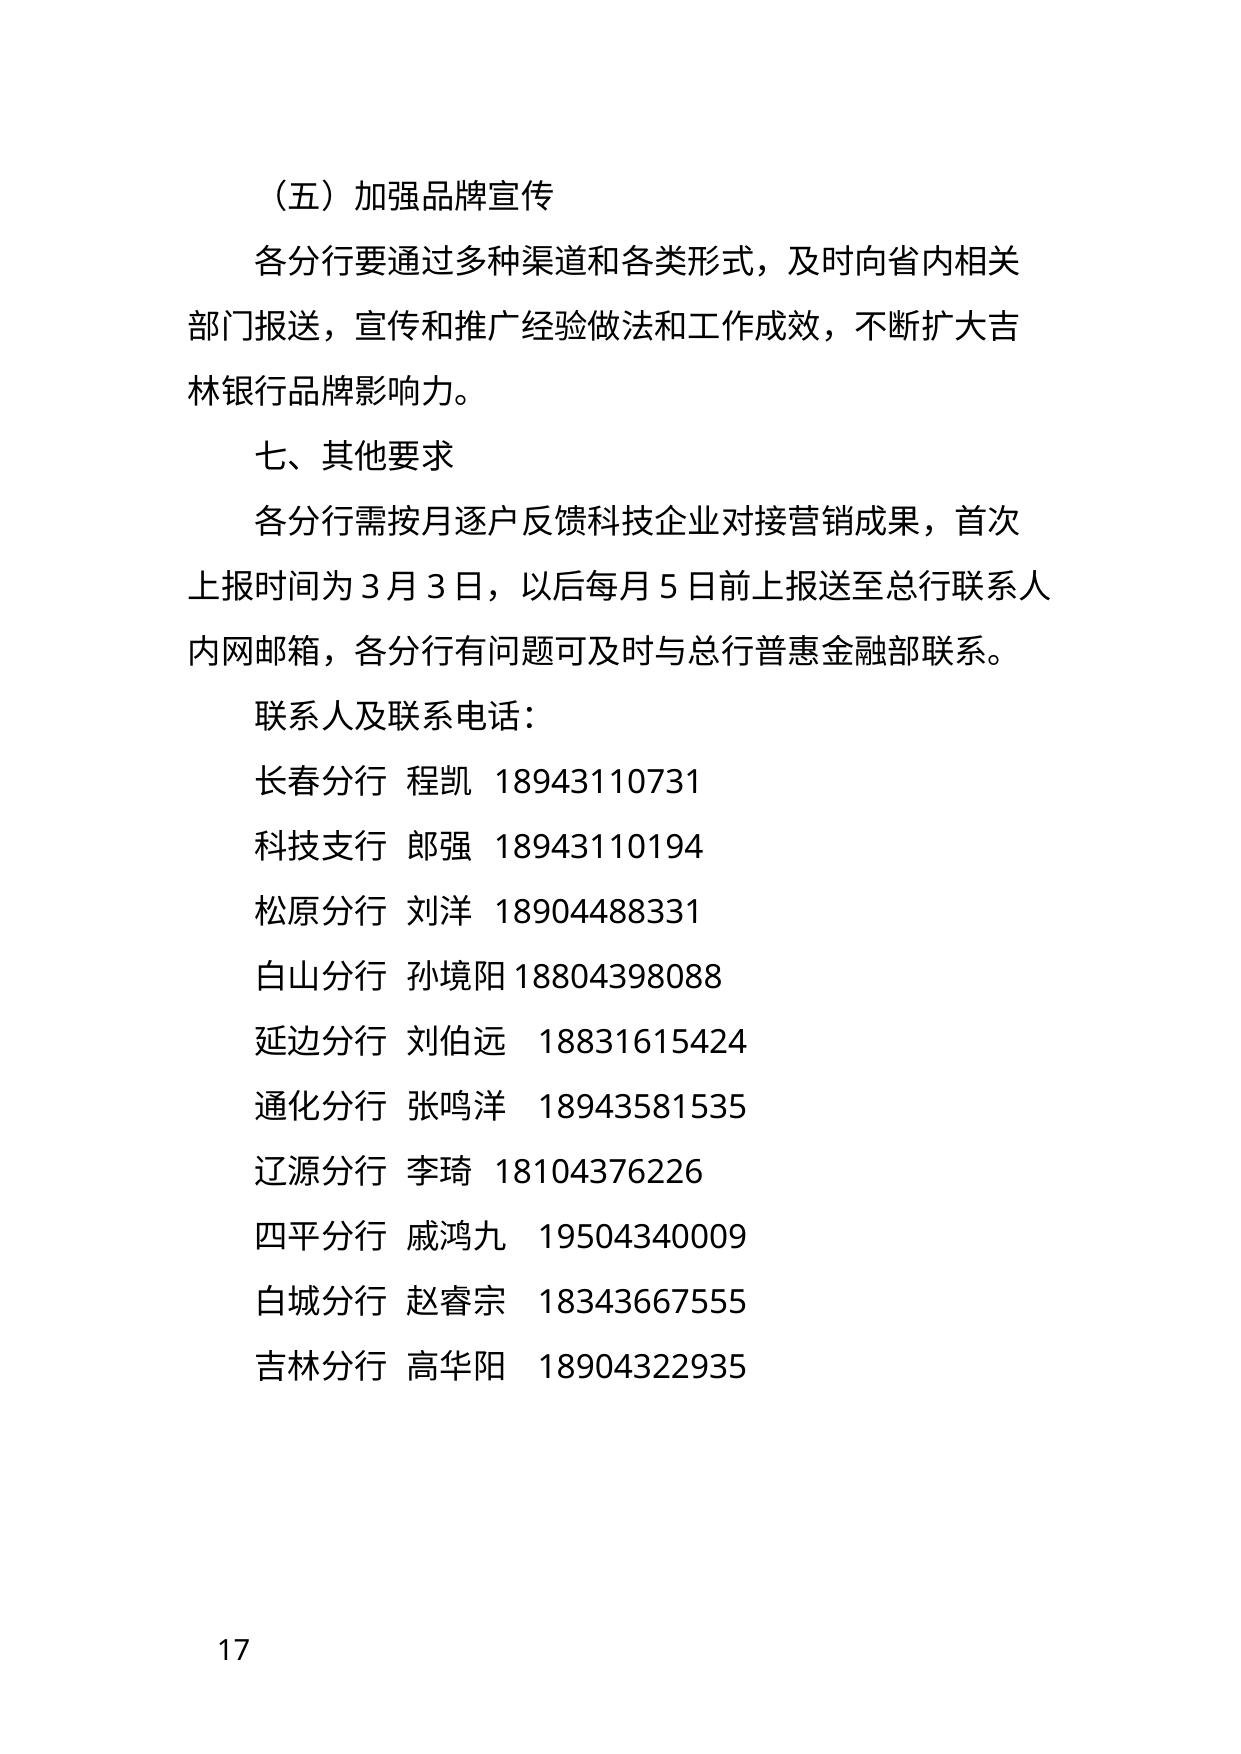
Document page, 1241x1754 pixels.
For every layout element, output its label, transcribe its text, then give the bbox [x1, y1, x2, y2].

list 松原分行 刘洋 18904488331 [187, 877, 1053, 942]
list 各分行需按月逐户反馈科技企业对接营销成果，首次上报时间为3月3日，以后每月5日前上报送至总行联系人内网邮箱，各分行有问题可及时与总行普惠金融部联系。 [187, 487, 1053, 682]
list 辽源分行 李琦 18104376226 [187, 1137, 1053, 1202]
list 四平分行 戚鸿九 19504340009 [187, 1202, 1053, 1267]
list 白山分行 孙境阳18804398088 [187, 942, 1053, 1007]
list 七、其他要求 [187, 422, 1053, 487]
list 各分行要通过多种渠道和各类形式，及时向省内相关部门报送，宣传和推广经验做法和工作成效，不断扩大吉林银行品牌影响力。 [187, 227, 1053, 422]
list 联系人及联系电话： [187, 682, 1053, 747]
list 科技支行 郎强 18943110194 [187, 812, 1053, 877]
list 通化分行 张鸣洋 18943581535 [187, 1072, 1053, 1137]
list 延边分行 刘伯远 18831615424 [187, 1007, 1053, 1072]
text （五）加强品牌宣传 [187, 162, 1053, 227]
list 长春分行 程凯 18943110731 [187, 747, 1053, 812]
list 吉林分行 高华阳 18904322935 [187, 1332, 1053, 1397]
list 白城分行 赵睿宗 18343667555 [187, 1267, 1053, 1332]
